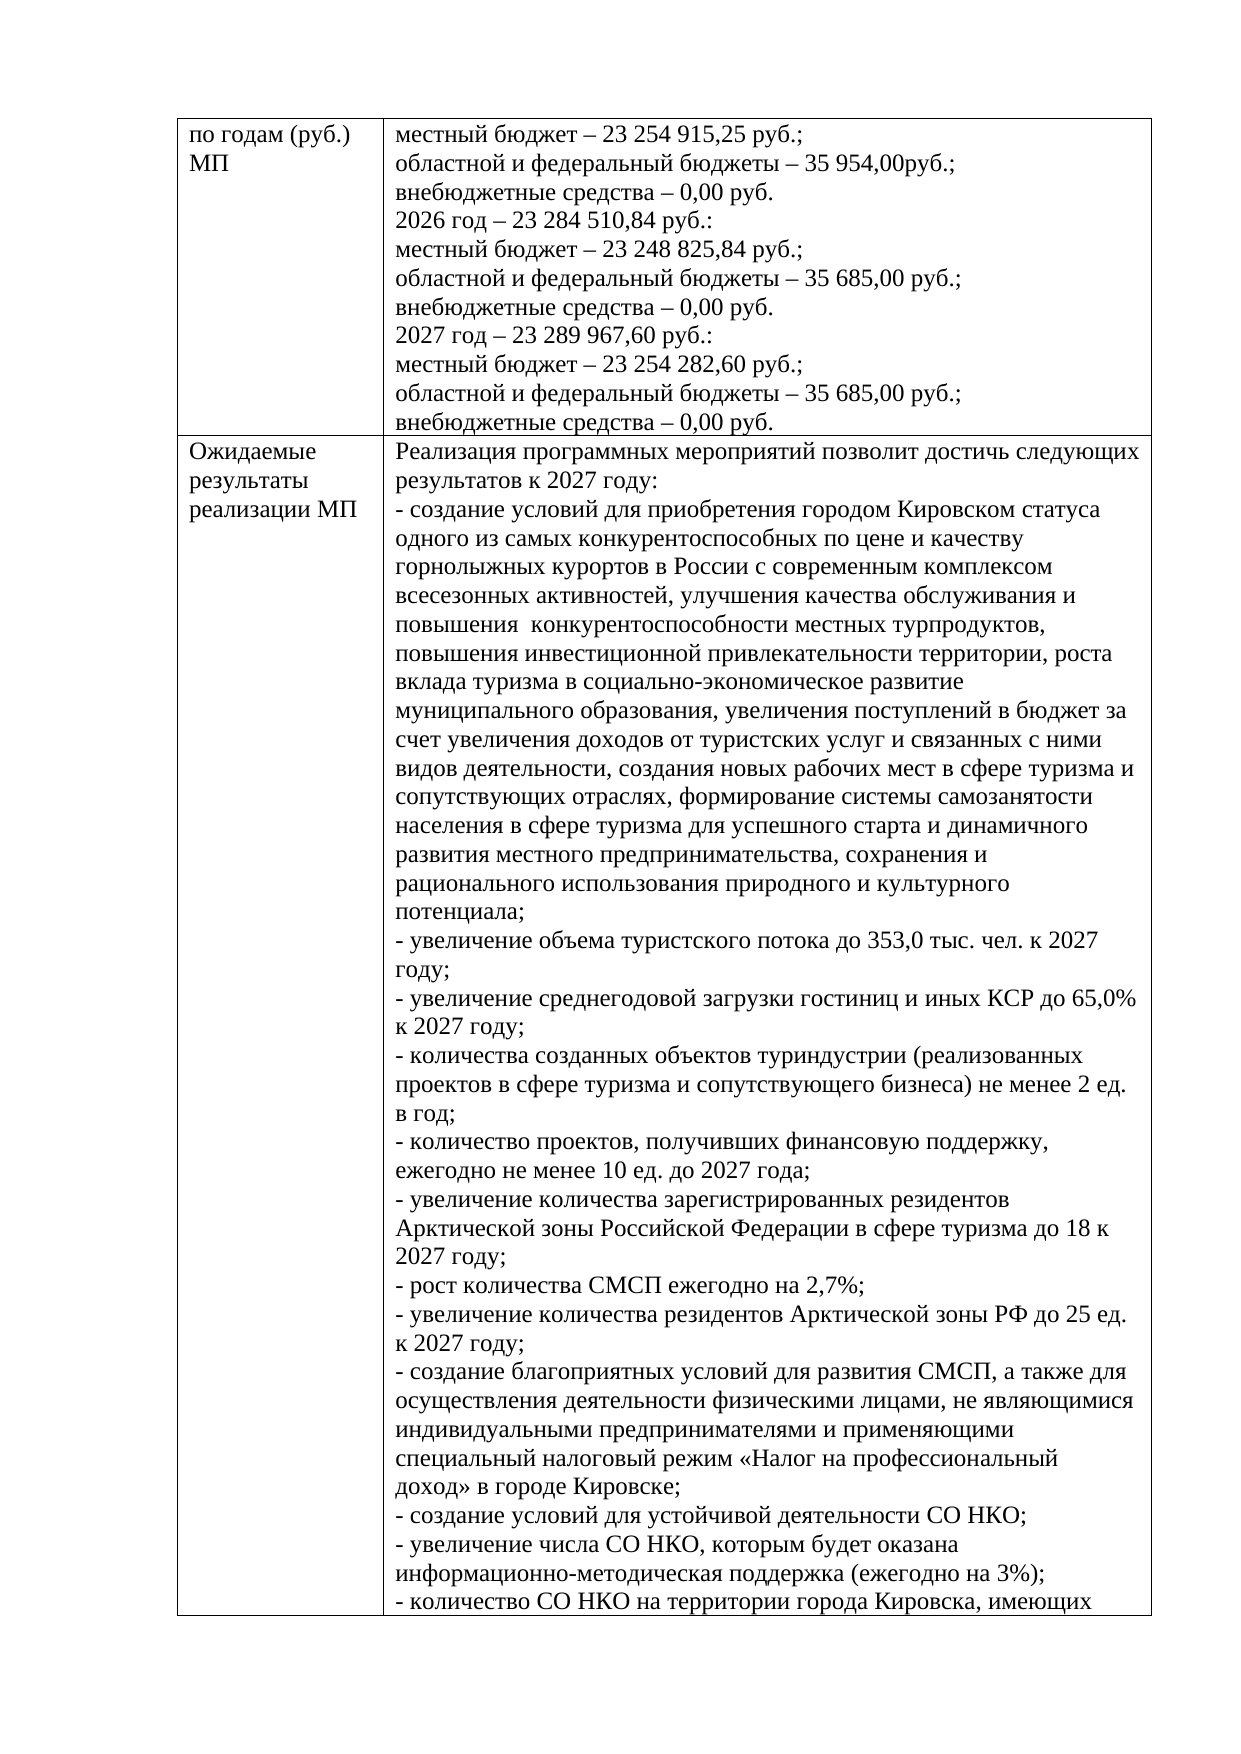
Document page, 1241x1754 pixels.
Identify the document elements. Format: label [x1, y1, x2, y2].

table_cell [384, 119, 1151, 435]
table_cell [178, 119, 383, 435]
table_cell [384, 436, 1151, 1615]
table_cell [178, 436, 383, 1615]
